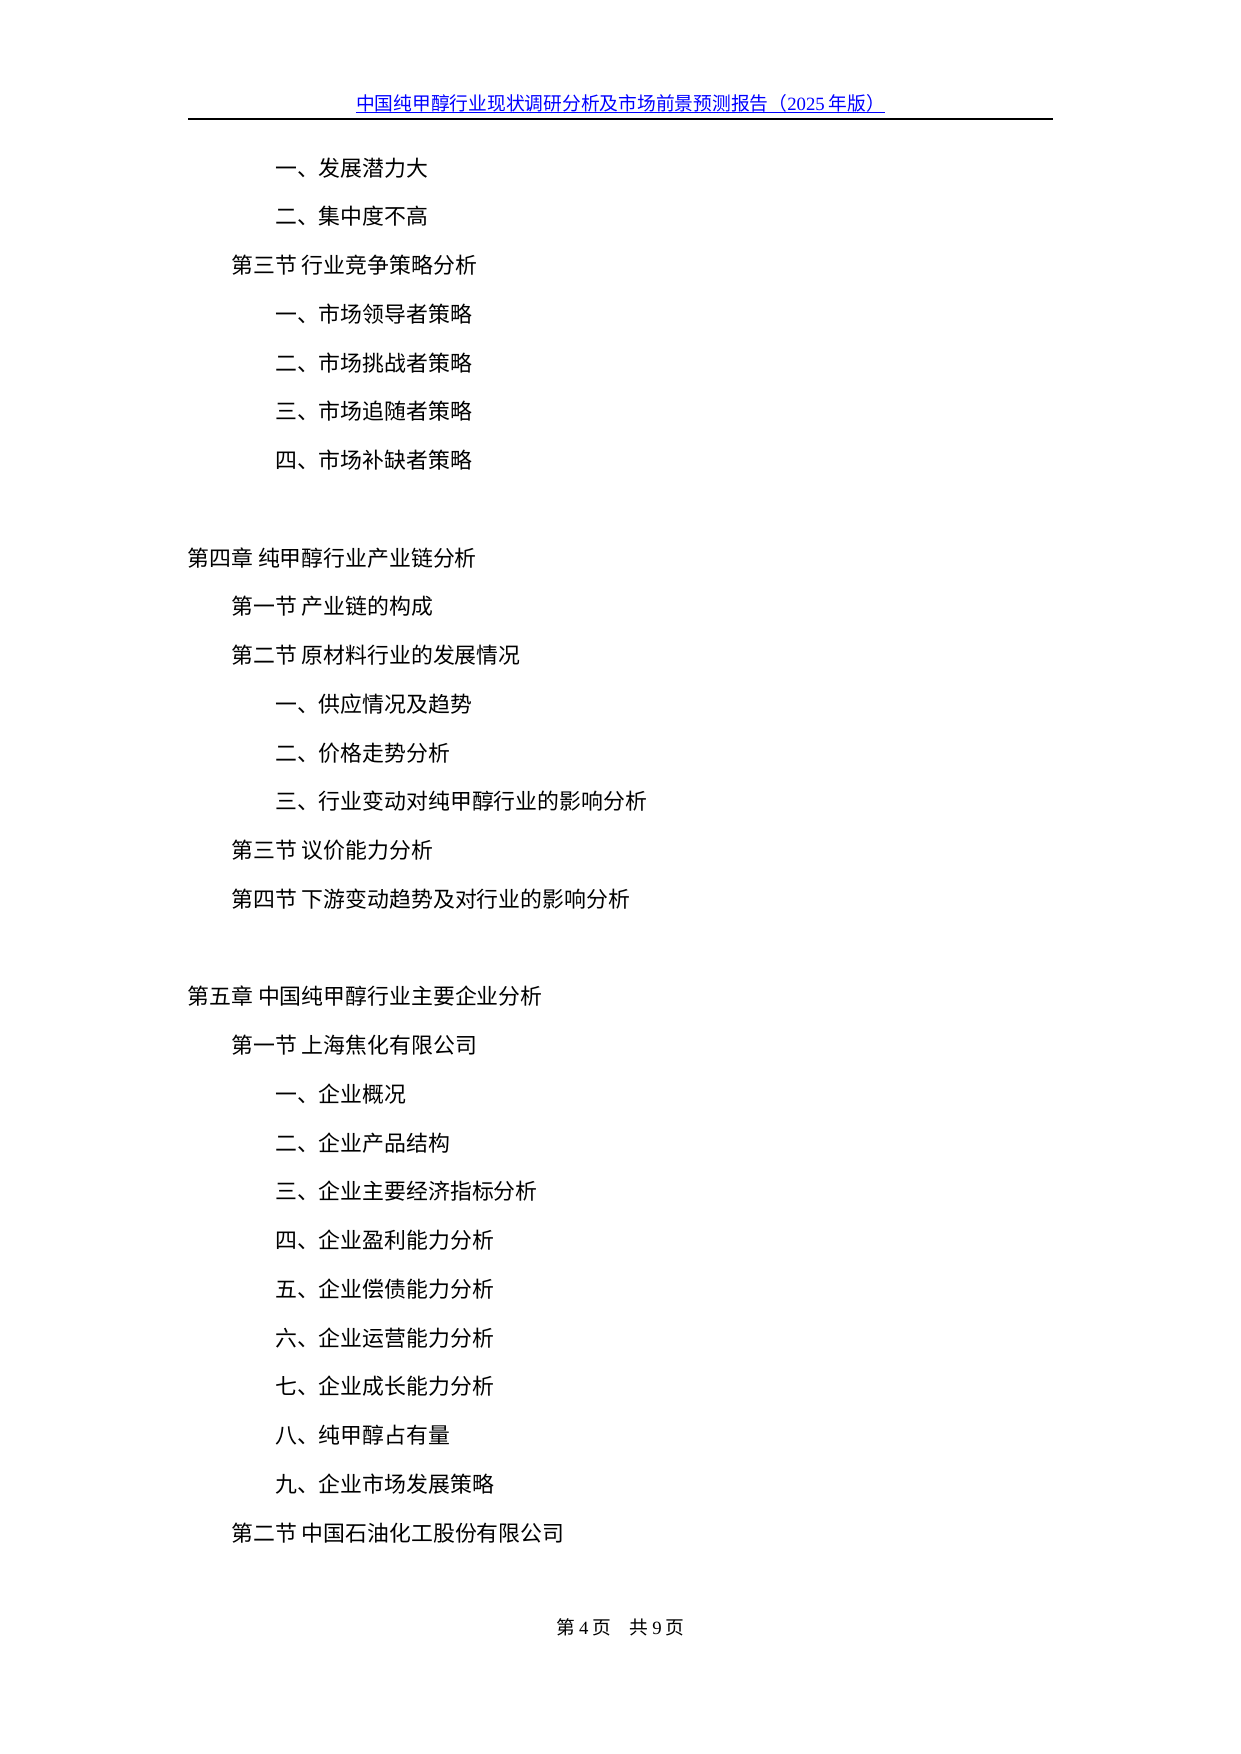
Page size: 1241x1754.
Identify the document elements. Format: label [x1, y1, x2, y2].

text [187, 150, 1053, 1548]
